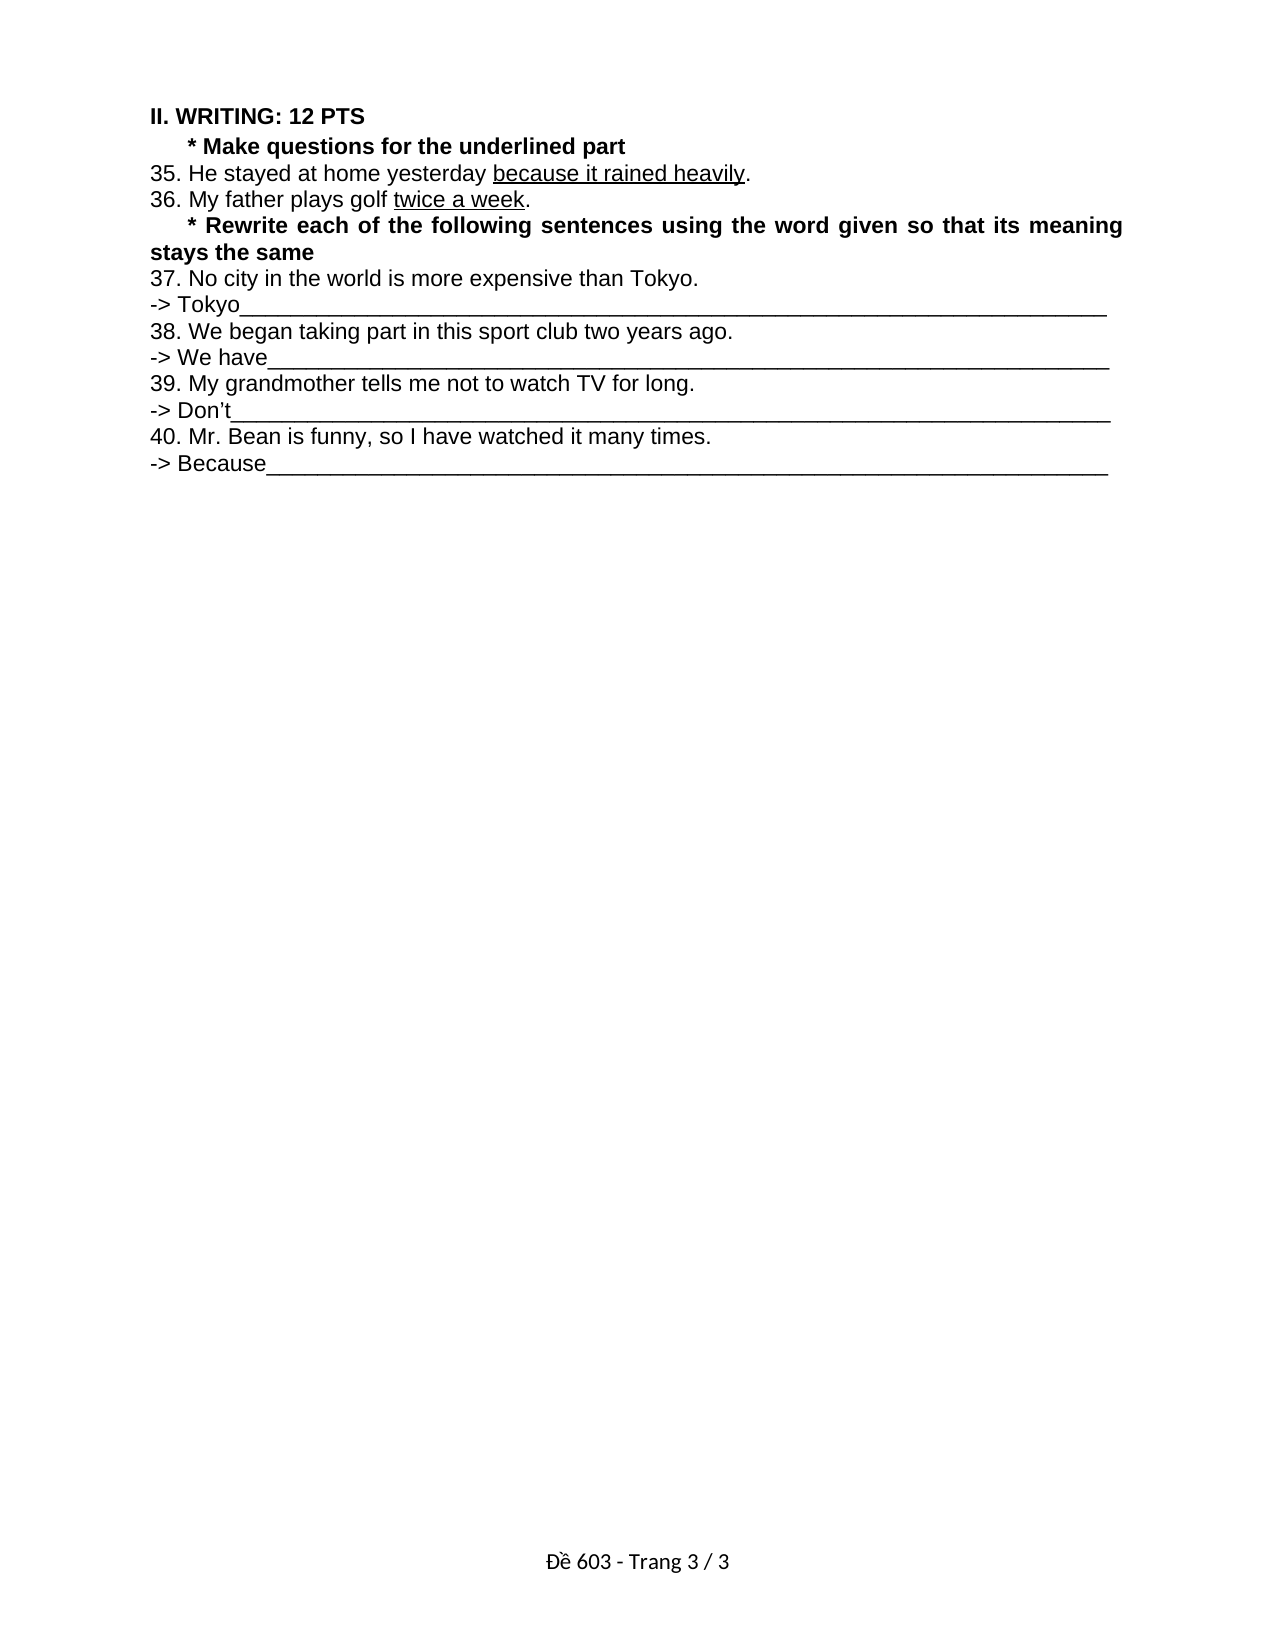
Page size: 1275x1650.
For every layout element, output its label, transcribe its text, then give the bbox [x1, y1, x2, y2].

text 38. We began taking part in this sport club two years ago. [150, 318, 1125, 344]
text -> Tokyo____________________________________________________________________ [150, 291, 1125, 318]
text 40. Mr. Bean is funny, so I have watched it many times. [150, 423, 1125, 449]
text 36. My father plays golf twice a week. [150, 186, 1125, 212]
text -> Don’t_____________________________________________________________________ [150, 397, 1125, 423]
text II. WRITING: 12 PTS [150, 103, 1125, 129]
text * Rewrite each of the following sentences using the word given so that its meaning stays the same [150, 212, 1125, 265]
text -> We have__________________________________________________________________ [150, 344, 1125, 370]
text 35. He stayed at home yesterday because it rained heavily. [150, 159, 1125, 186]
text 37. No city in the world is more expensive than Tokyo. [150, 265, 1125, 291]
text * Make questions for the underlined part [187, 133, 1125, 159]
text -> Because__________________________________________________________________ [150, 449, 1125, 476]
text 39. My grandmother tells me not to watch TV for long. [150, 370, 1125, 397]
